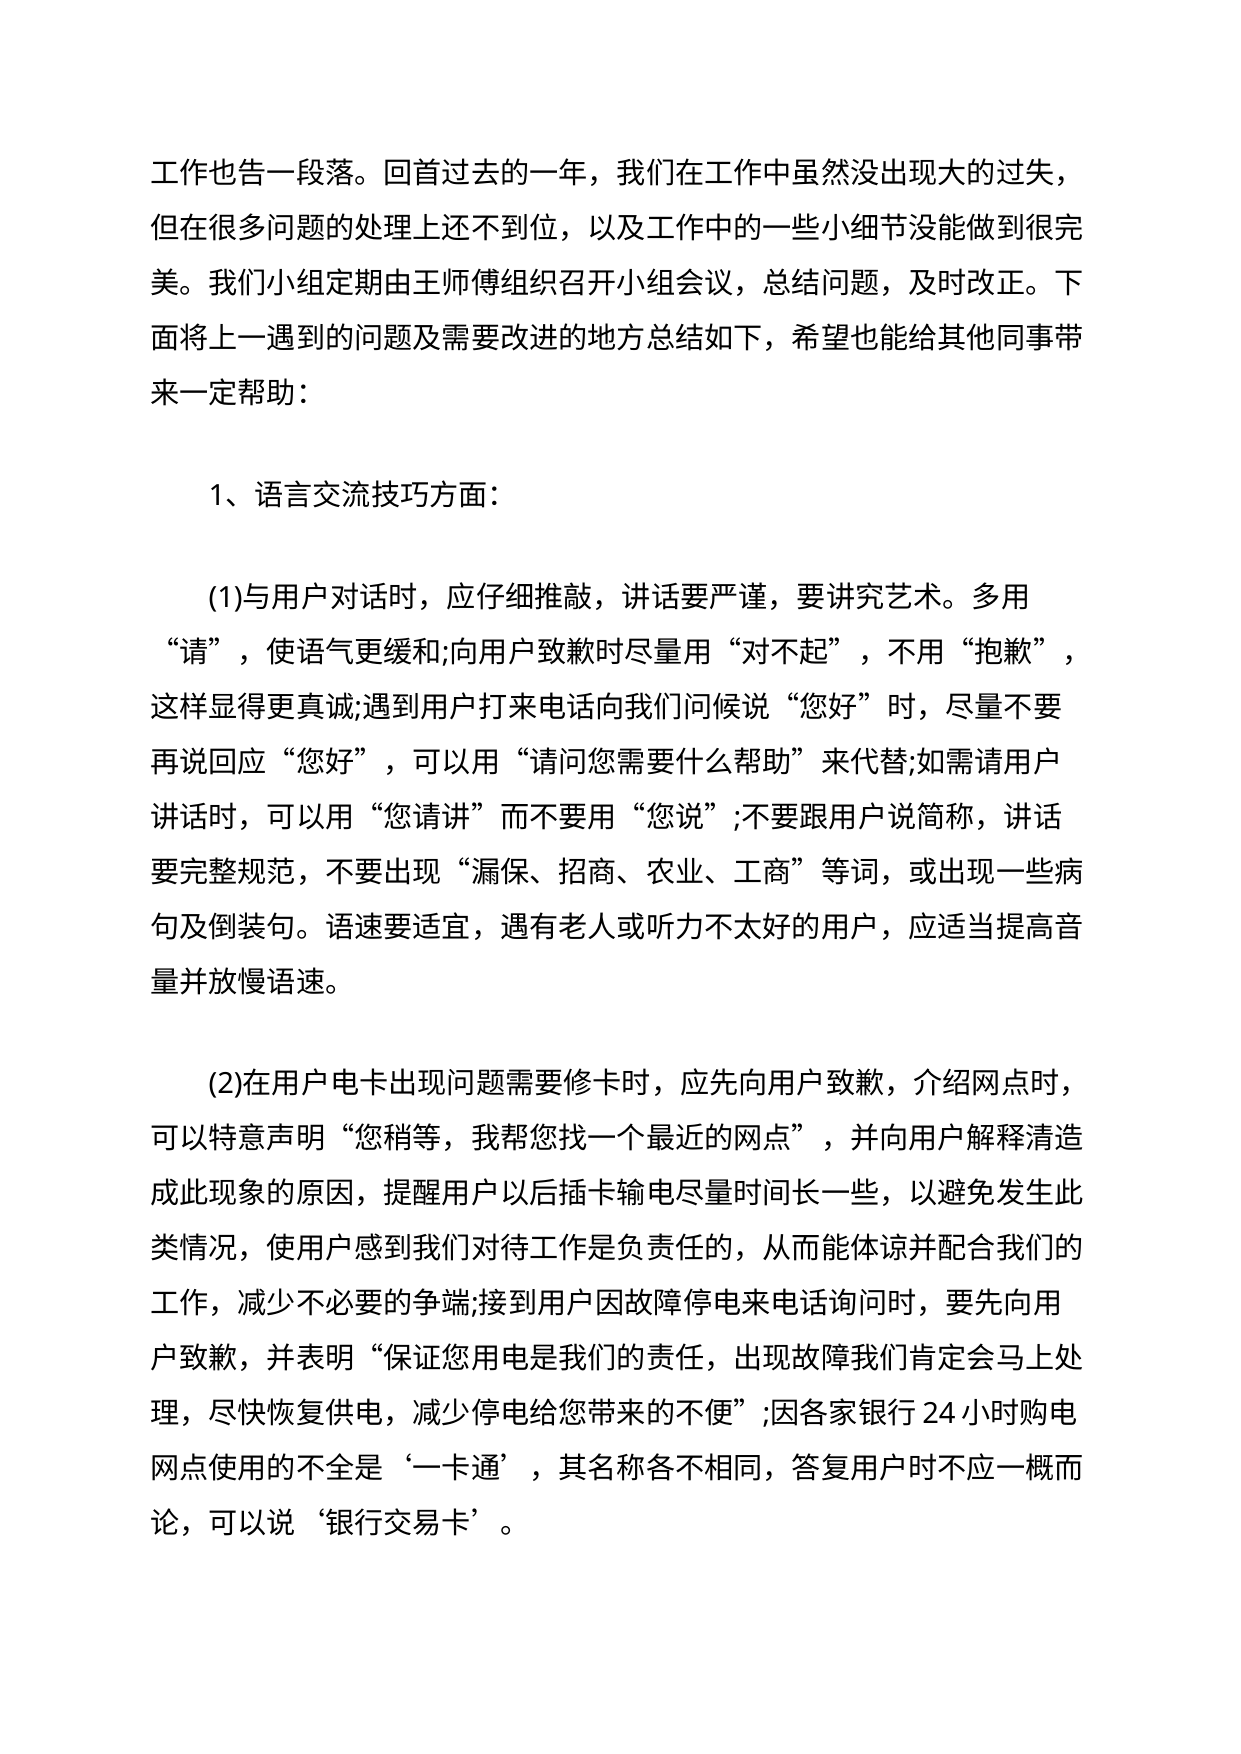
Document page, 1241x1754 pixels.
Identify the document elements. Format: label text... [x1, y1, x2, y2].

text (2)在用户电卡出现问题需要修卡时，应先向用户致歉，介绍网点时，可以特意声明“您稍等，我帮您找一个最近的网点”，并向用户解释清造成此现象的原因，提醒用户以后插卡输电尽量时间长一些，以避免发生此类情况，使用户感到我们对待工作是负责任的，从而能体谅并配合我们的工作，减少不必要的争端;接到用户因故障停电来电话询问时，要先向用户致歉，并表明“保证您用电是我们的责任，出现故障我们肯定会马上处理，尽快恢复供电，减少停电给您带来的不便”;因各家银行24小时购电网点使用的不全是‘一卡通’，其名称各不相同，答复用户时不应一概而论，可以说‘银行交易卡’。 [150, 1060, 1090, 1542]
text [150, 150, 1090, 412]
text 1、语言交流技巧方面： [150, 471, 1090, 514]
text (1)与用户对话时，应仔细推敲，讲话要严谨，要讲究艺术。多用“请”，使语气更缓和;向用户致歉时尽量用“对不起”，不用“抱歉”，这样显得更真诚;遇到用户打来电话向我们问候说“您好”时，尽量不要再说回应“您好”，可以用“请问您需要什么帮助”来代替;如需请用户讲话时，可以用“您请讲”而不要用“您说”;不要跟用户说简称，讲话要完整规范，不要出现“漏保、招商、农业、工商”等词，或出现一些病句及倒装句。语速要适宜，遇有老人或听力不太好的用户，应适当提高音量并放慢语速。 [150, 573, 1090, 1000]
